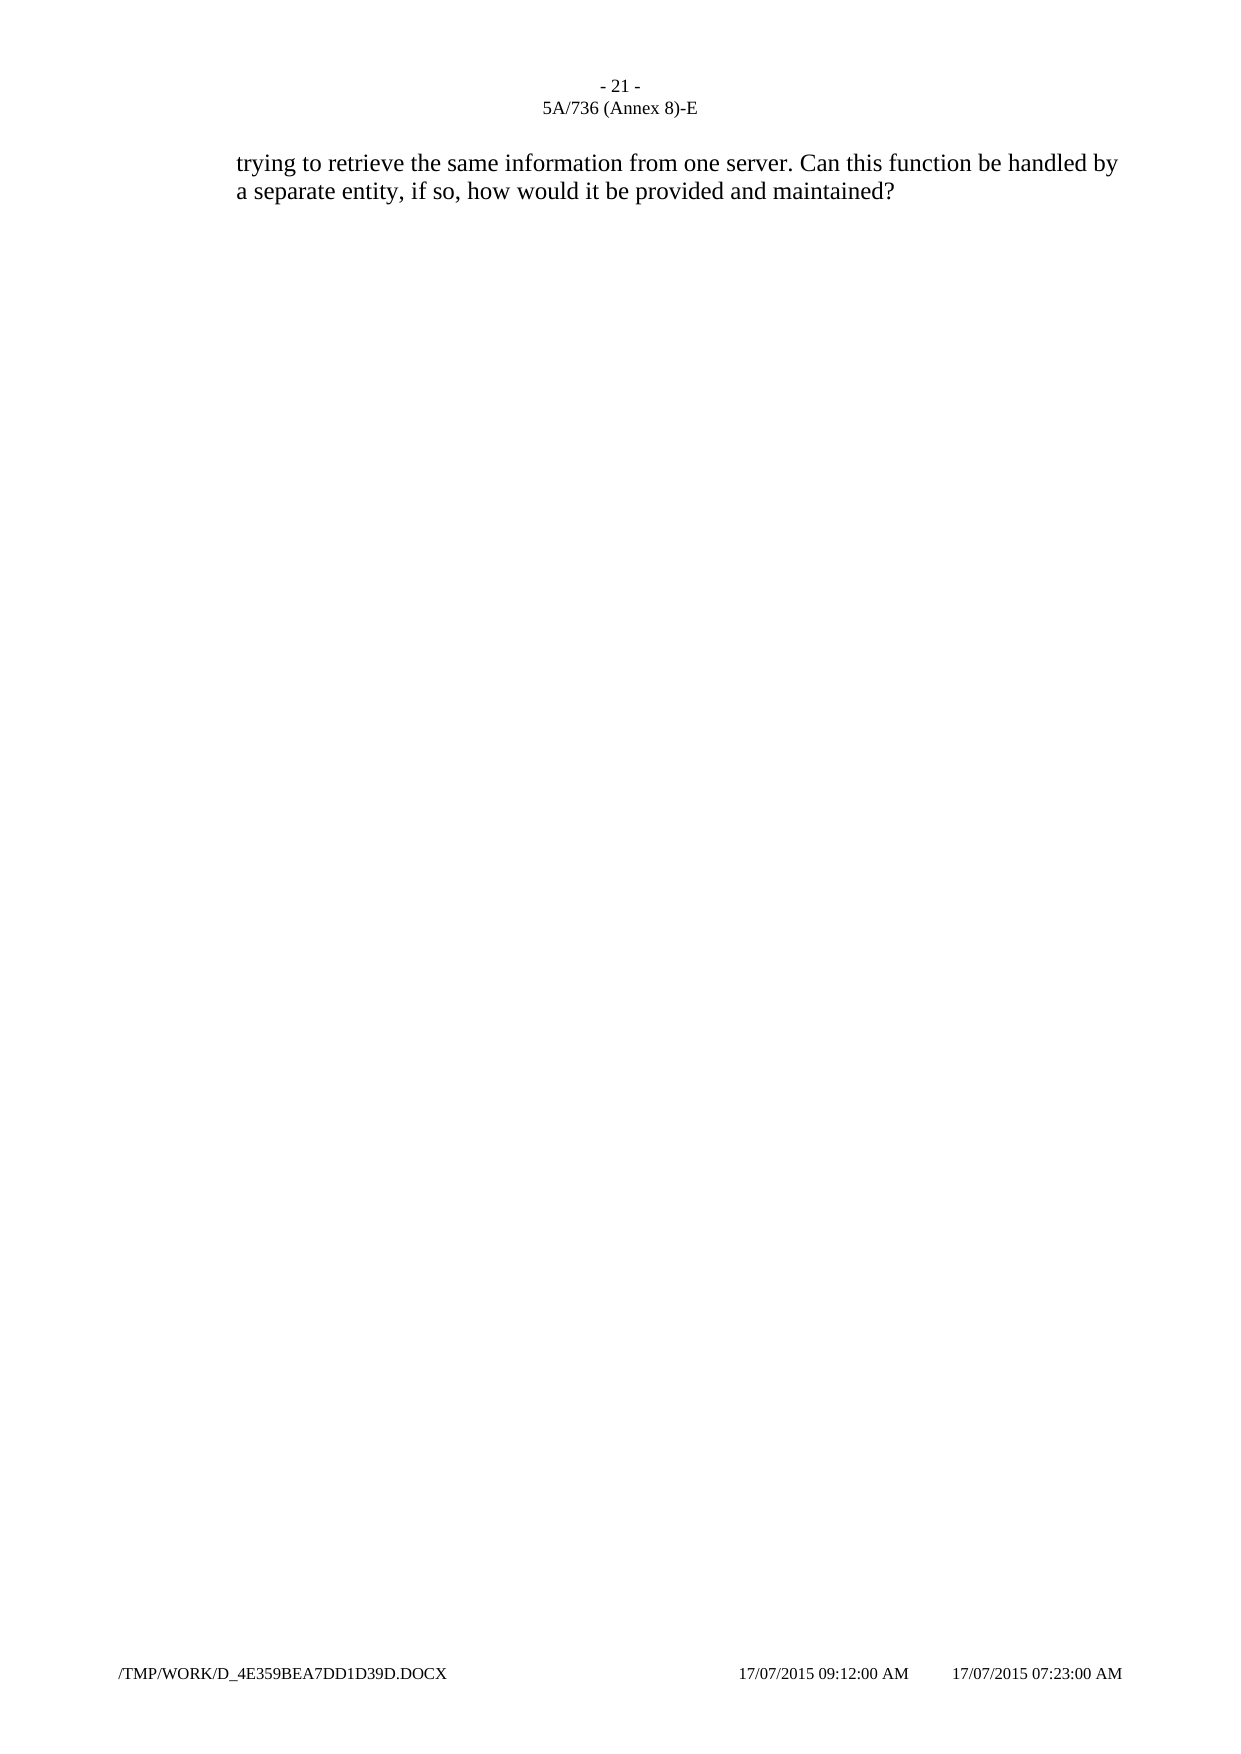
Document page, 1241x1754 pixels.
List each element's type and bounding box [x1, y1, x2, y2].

text [118, 148, 1122, 205]
